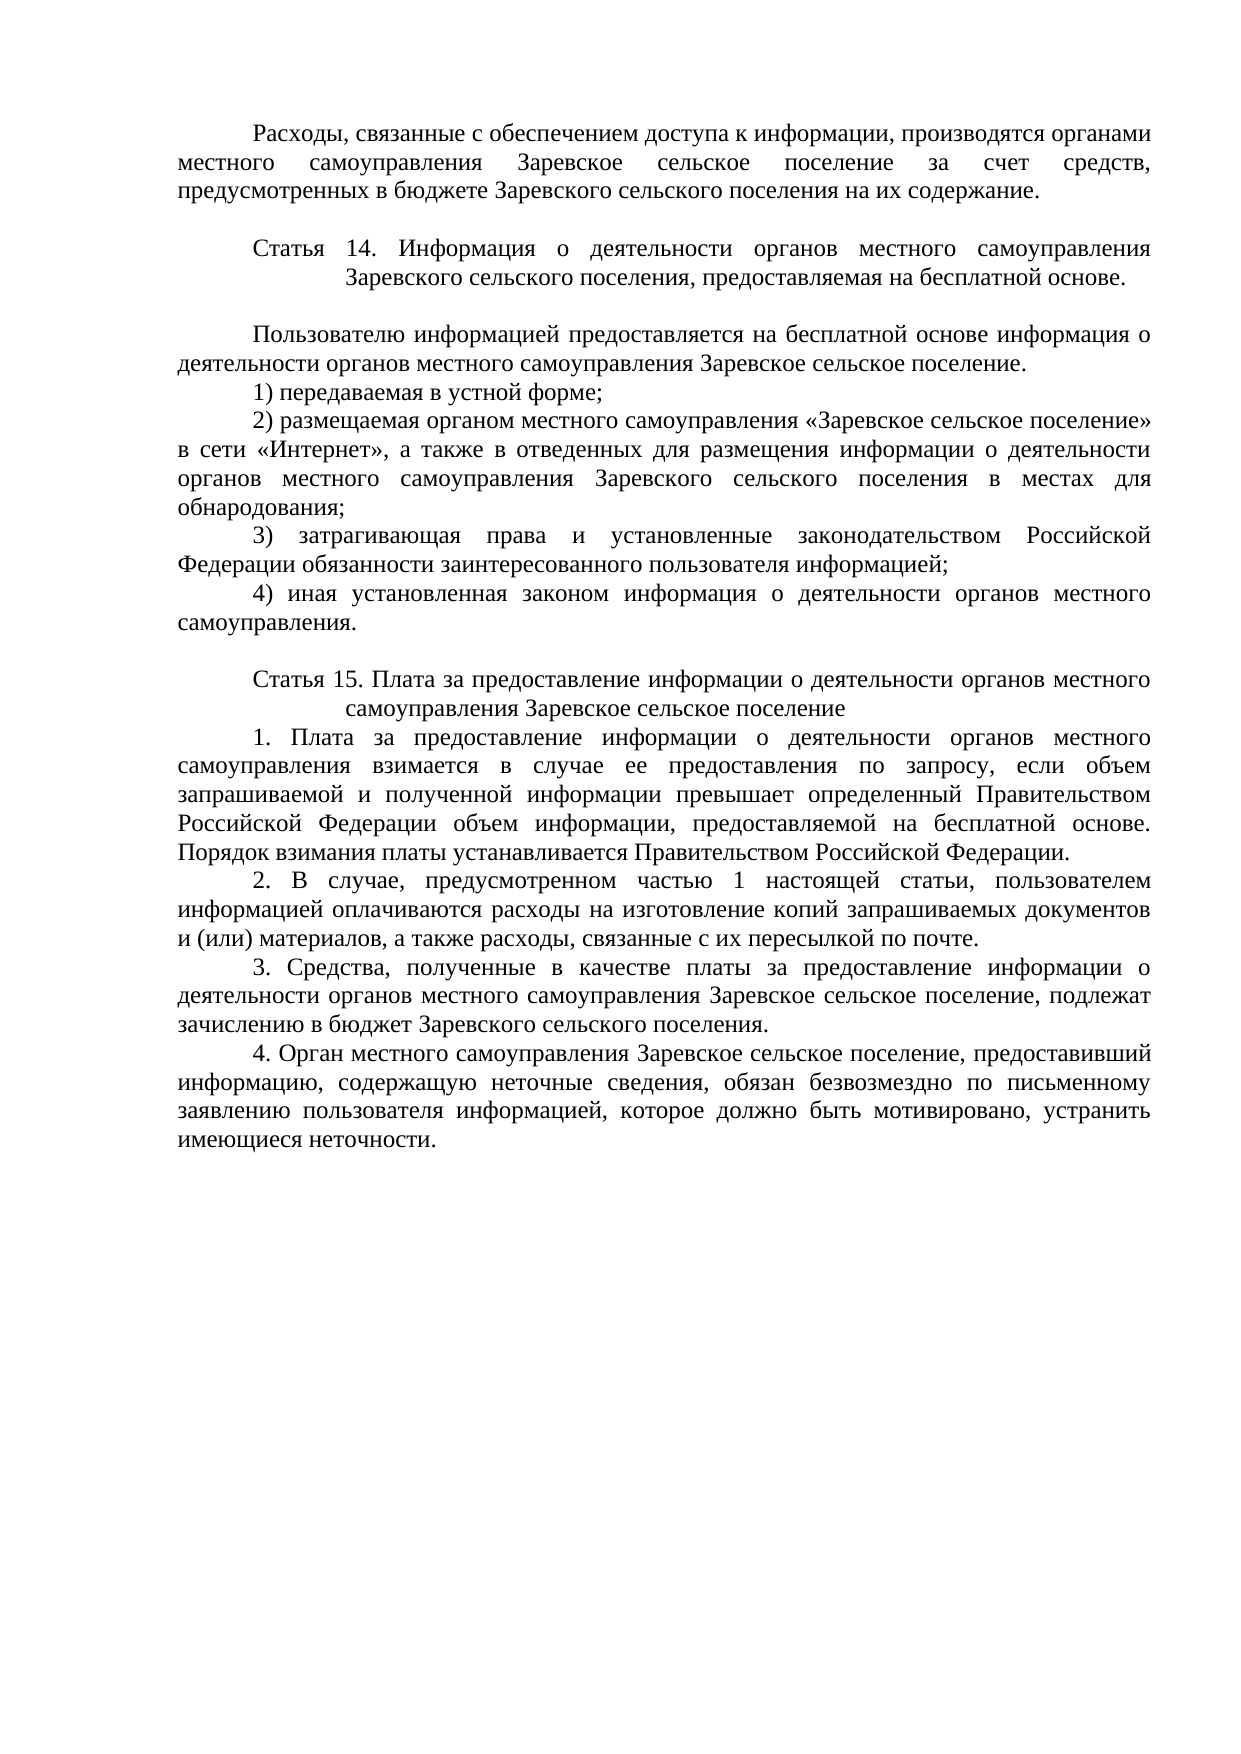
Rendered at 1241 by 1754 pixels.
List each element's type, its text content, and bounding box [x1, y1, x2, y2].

text 1) передаваемая в устной форме; [177, 377, 1152, 406]
text 3) затрагивающая права и установленные законодательством Российской Федерации обязанности заинтересованного пользователя информацией; [177, 521, 1152, 578]
text 4) иная установленная законом информация о деятельности органов местного самоуправления. [177, 578, 1152, 636]
text Статья 14. Информация о деятельности органов местного самоуправления Заревского сельского поселения, предоставляемая на бесплатной основе. [252, 233, 1152, 291]
text Статья 15. Плата за предоставление информации о деятельности органов местного самоуправления Заревское сельское поселение [252, 664, 1152, 722]
text 3. Средства, полученные в качестве платы за предоставление информации о деятельности органов местного самоуправления Заревское сельское поселение, подлежат зачислению в бюджет Заревского сельского поселения. [177, 952, 1152, 1038]
text 2. В случае, предусмотренном частью 1 настоящей статьи, пользователем информацией оплачиваются расходы на изготовление копий запрашиваемых документов и (или) материалов, а также расходы, связанные с их пересылкой по почте. [177, 866, 1152, 952]
text 2) размещаемая органом местного самоуправления «Заревское сельское поселение» в сети «Интернет», а также в отведенных для размещения информации о деятельности органов местного самоуправления Заревского сельского поселения в местах для обнародования; [177, 406, 1152, 521]
text 1. Плата за предоставление информации о деятельности органов местного самоуправления взимается в случае ее предоставления по запросу, если объем запрашиваемой и полученной информации превышает определенный Правительством Российской Федерации объем информации, предоставляемой на бесплатной основе. Порядок взимания платы устанавливается Правительством Российской Федерации. [177, 722, 1152, 866]
text Пользователю информацией предоставляется на бесплатной основе информация о деятельности органов местного самоуправления Заревское сельское поселение. [177, 319, 1152, 377]
text Расходы, связанные с обеспечением доступа к информации, производятся органами местного самоуправления Заревское сельское поселение за счет средств, предусмотренных в бюджете Заревского сельского поселения на их содержание. [177, 118, 1152, 204]
text 4. Орган местного самоуправления Заревское сельское поселение, предоставивший информацию, содержащую неточные сведения, обязан безвозмездно по письменному заявлению пользователя информацией, которое должно быть мотивировано, устранить имеющиеся неточности. [177, 1038, 1152, 1153]
